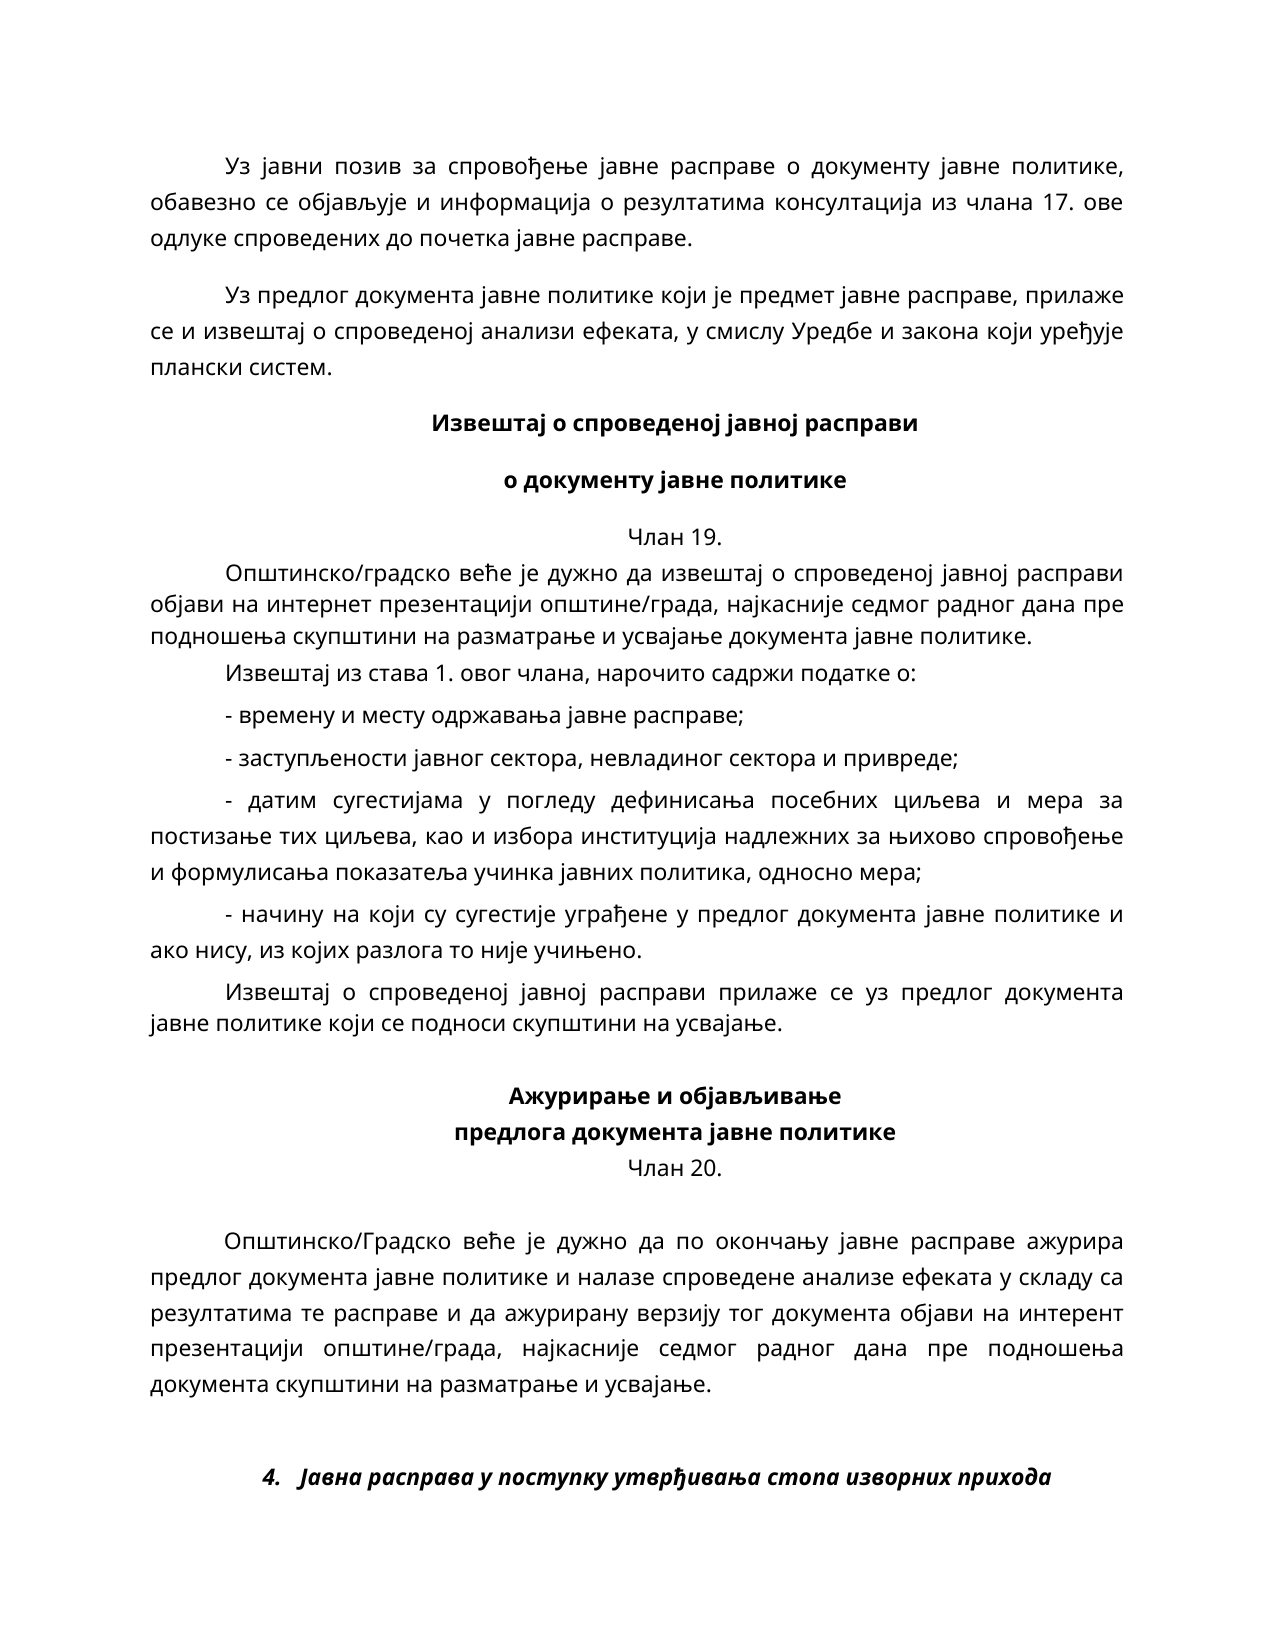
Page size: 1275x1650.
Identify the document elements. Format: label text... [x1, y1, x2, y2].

text Члан 20. [150, 1152, 1125, 1183]
text о документу јавне политике [150, 464, 1125, 495]
text предлога документа јавне политике [150, 1116, 1125, 1147]
text Општинско/Градско веће је дужно да по окончању јавне расправе ажурира предлог документa јавне политике и налазе спроведене анализе ефеката у складу са резултатима те расправе и да ажурирану верзију тог документа објави на интерент презентацији општине/града, најкасније седмог радног дана пре подношења документа скупштини на разматрање и усвајање. [150, 1224, 1125, 1399]
text - заступљености јавног сектора, невладиног сектора и привреде; [150, 741, 1125, 773]
text - начину на који су сугестије уграђене у предлог документа јавне политике и ако нису, из којих разлога то није учињено. [150, 898, 1125, 965]
text Ажурирање и објављивање [150, 1079, 1125, 1111]
text Члан 19. [150, 521, 1125, 552]
text - датим сугестијама у погледу дефинисања посебних циљева и мера за постизање тих циљева, као и избора институција надлежних за њихово спровођење и формулисања показатеља учинка јавних политика, односно мера; [150, 784, 1125, 887]
list Јавна расправа у поступку утврђивања стопа изворних прихода [262, 1461, 1125, 1493]
text Извештај о спроведеној јавној расправи прилаже се уз предлог документа јавне политике који се подноси скупштини на усвајање. [150, 976, 1125, 1038]
text Извештај из става 1. овог члана, нарочито садржи податке о: [150, 657, 1125, 688]
text Извештај о спроведеној јавној расправи [150, 407, 1125, 438]
text - времену и месту одржавања јавне расправе; [150, 699, 1125, 731]
text Уз јавни позив за спровођење јавне расправе о документу јавне политике, обавезно се објављује и информација о резултатима консултација из члана 17. ове одлуке спроведених до почетка јавне расправе. [150, 150, 1125, 253]
text Општинско/градско веће је дужно да извештај о спроведеној јавној расправи објави на интернет презентацији општине/града, најкасније седмог радног дана пре подношења скупштини на разматрање и усвајање документа јавне политике. [150, 557, 1125, 651]
text Уз предлог документа јавне политике који је предмет јавне расправе, прилаже се и извештај о спроведеној анализи ефеката, у смислу Уредбе и закона који уређује плански систем. [150, 279, 1125, 382]
